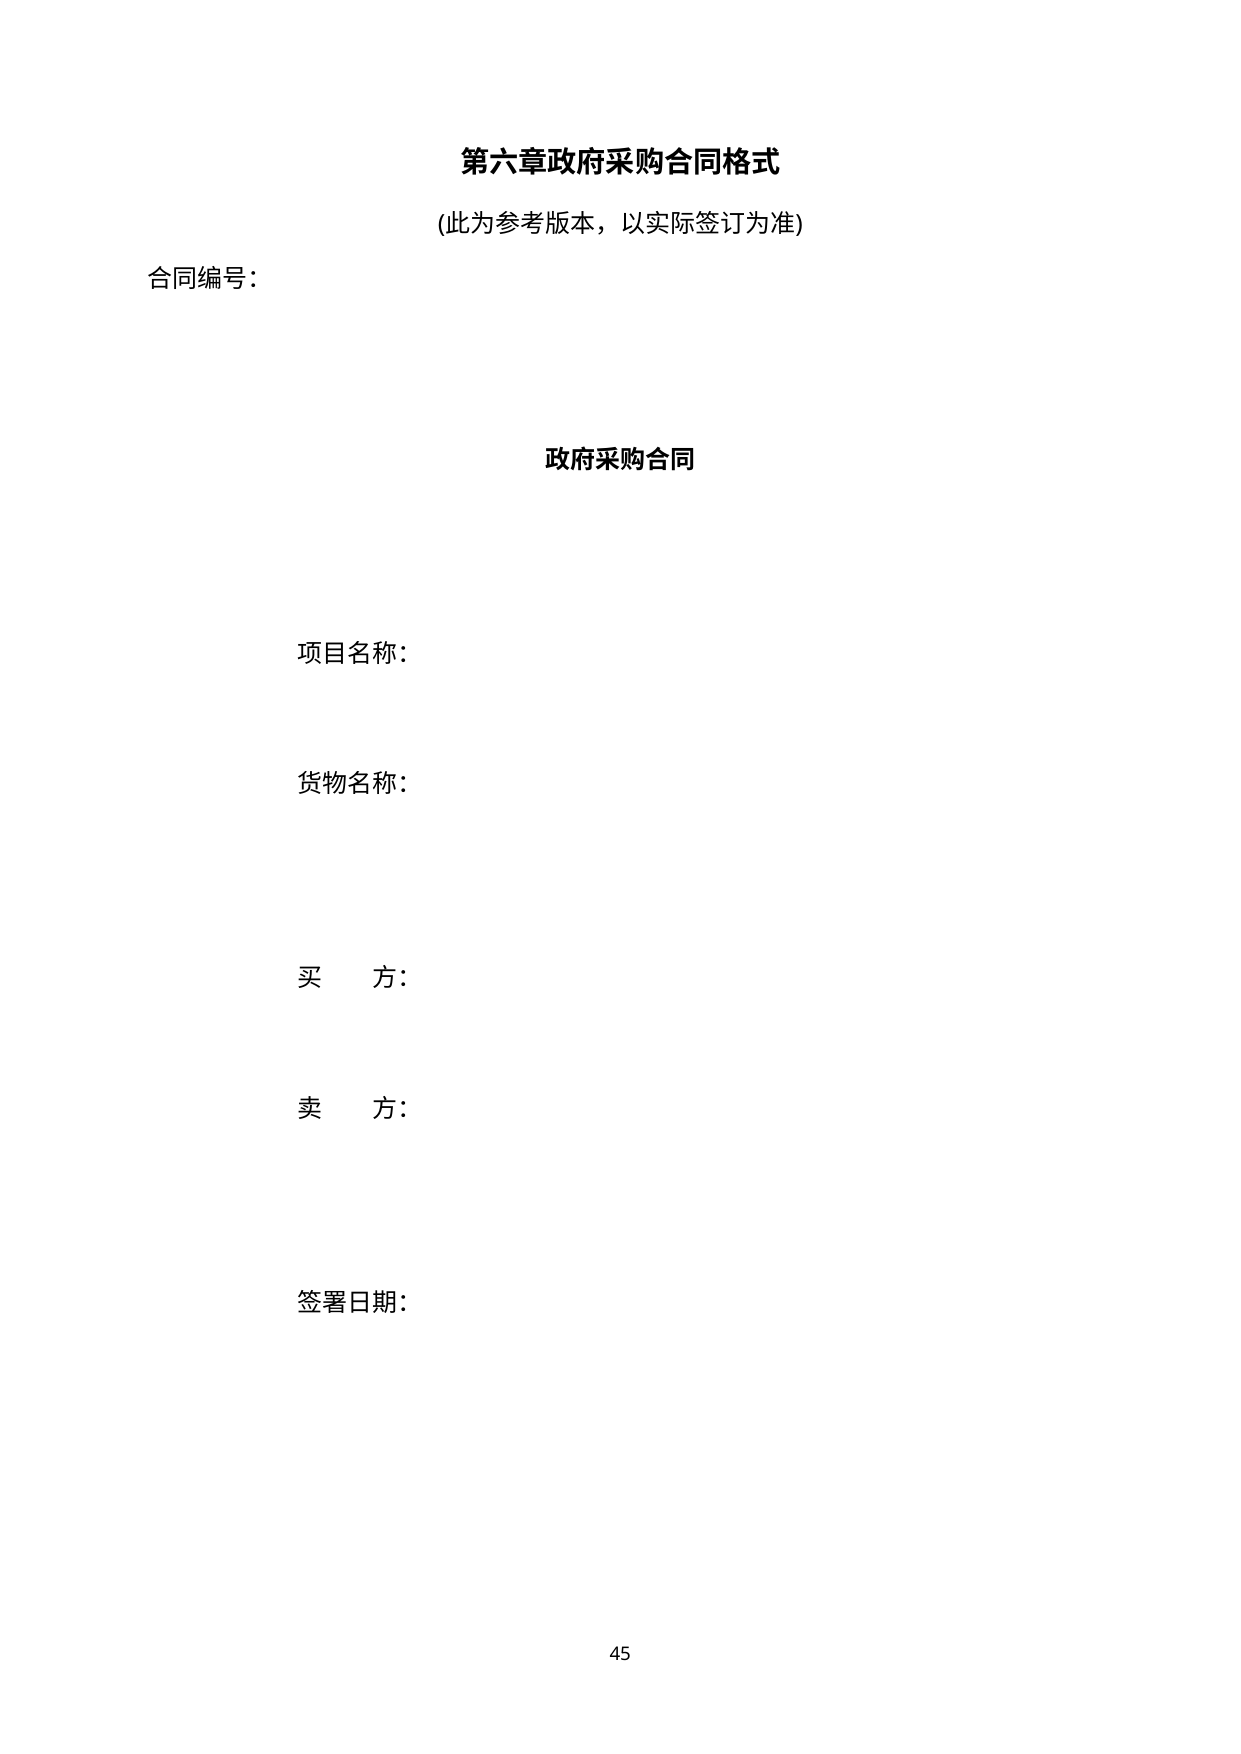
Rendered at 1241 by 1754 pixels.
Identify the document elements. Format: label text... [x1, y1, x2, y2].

text 项目名称： [298, 633, 1092, 670]
text 卖 方： [298, 1088, 1092, 1124]
text 买 方： [298, 958, 1092, 994]
text 签署日期： [297, 1282, 1092, 1318]
text 货物名称： [298, 764, 1092, 800]
text 政府采购合同 [148, 439, 1092, 476]
text 合同编号： [148, 258, 1092, 294]
text (此为参考版本，以实际签订为准) [148, 204, 1092, 240]
subtitle 第六章政府采购合同格式 [148, 138, 1092, 181]
